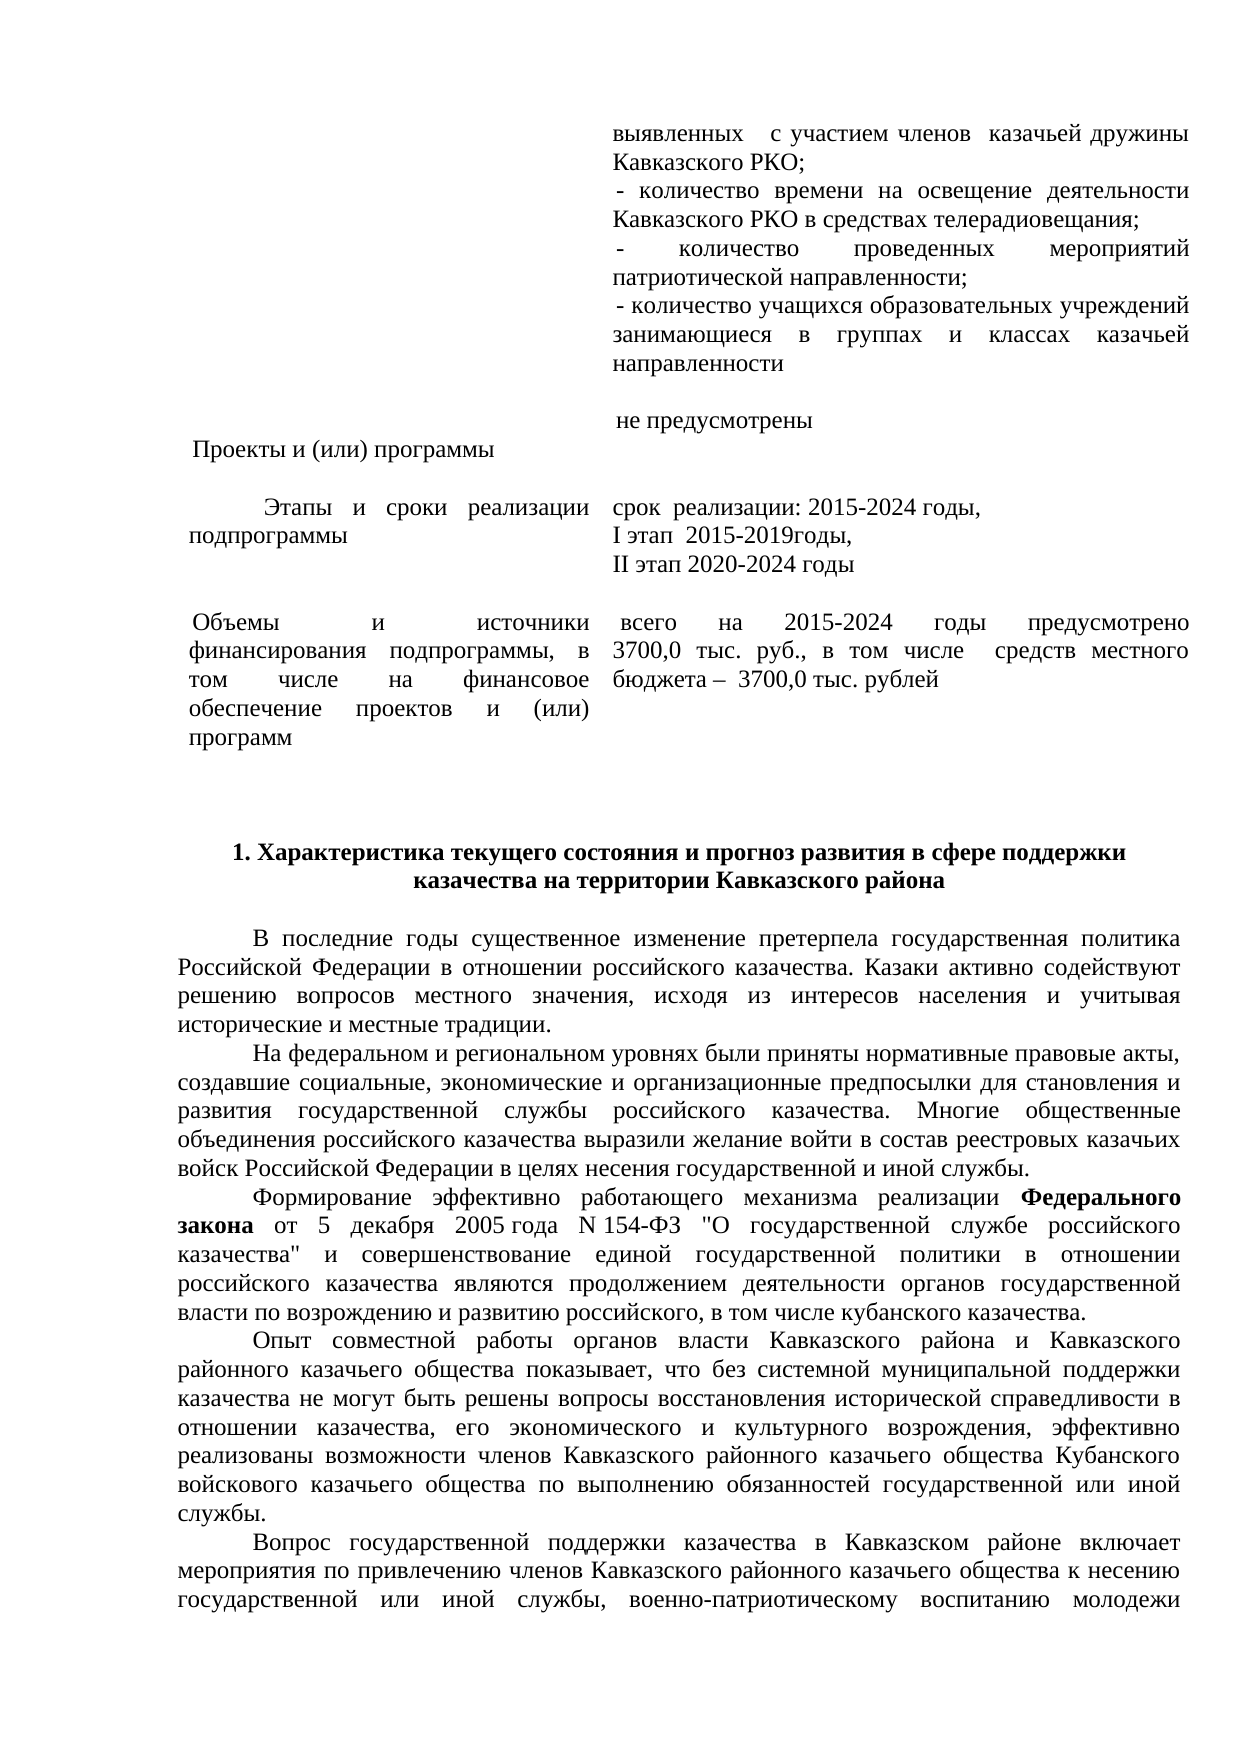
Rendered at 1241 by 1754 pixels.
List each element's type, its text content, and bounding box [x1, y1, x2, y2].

text Опыт совместной работы органов власти Кавказского района и Кавказского районного казачьего общества показывает, что без системной муниципальной поддержки казачества не могут быть решены вопросы восстановления исторической справедливости в отношении казачества, его экономического и культурного возрождения, эффективно реализованы возможности членов Кавказского районного казачьего общества Кубанского войскового казачьего общества по выполнению обязанностей государственной или иной службы. [177, 1326, 1181, 1527]
table_cell Этапы и сроки реализации подпрограммы [177, 492, 601, 607]
text В последние годы существенное изменение претерпела государственная политика Российской Федерации в отношении российского казачества. Казаки активно содействуют решению вопросов местного значения, исходя из интересов населения и учитывая исторические и местные традиции. [177, 923, 1181, 1038]
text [177, 1527, 1181, 1613]
table_cell Объемы и источники финансирования подпрограммы, в том числе на финансовое обеспечение проектов и (или) программ [177, 607, 601, 779]
text Формирование эффективно работающего механизма реализации Федерального закона от 5 декабря 2005 года N 154-ФЗ "О государственной службе российского казачества" и совершенствование единой государственной политики в отношении российского казачества являются продолжением деятельности органов государственной власти по возрождению и развитию российского, в том числе кубанского казачества. [177, 1182, 1181, 1326]
table_cell всего на 2015-2024 годы предусмотрено 3700,0 тыс. руб., в том числе средств местного бюджета – 3700,0 тыс. рублей [601, 607, 1201, 779]
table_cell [177, 118, 601, 492]
text На федеральном и региональном уровнях были приняты нормативные правовые акты, создавшие социальные, экономические и организационные предпосылки для становления и развития государственной службы российского казачества. Многие общественные объединения российского казачества выразили желание войти в состав реестровых казачьих войск Российской Федерации в целях несения государственной и иной службы. [177, 1038, 1181, 1182]
table_cell срок реализации: 2015-2024 годы, I этап 2015-2019годы, II этап 2020-2024 годы [601, 492, 1201, 607]
text 1. Характеристика текущего состояния и прогноз развития в сфере поддержки казачества на территории Кавказского района [177, 837, 1181, 894]
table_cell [601, 118, 1201, 492]
